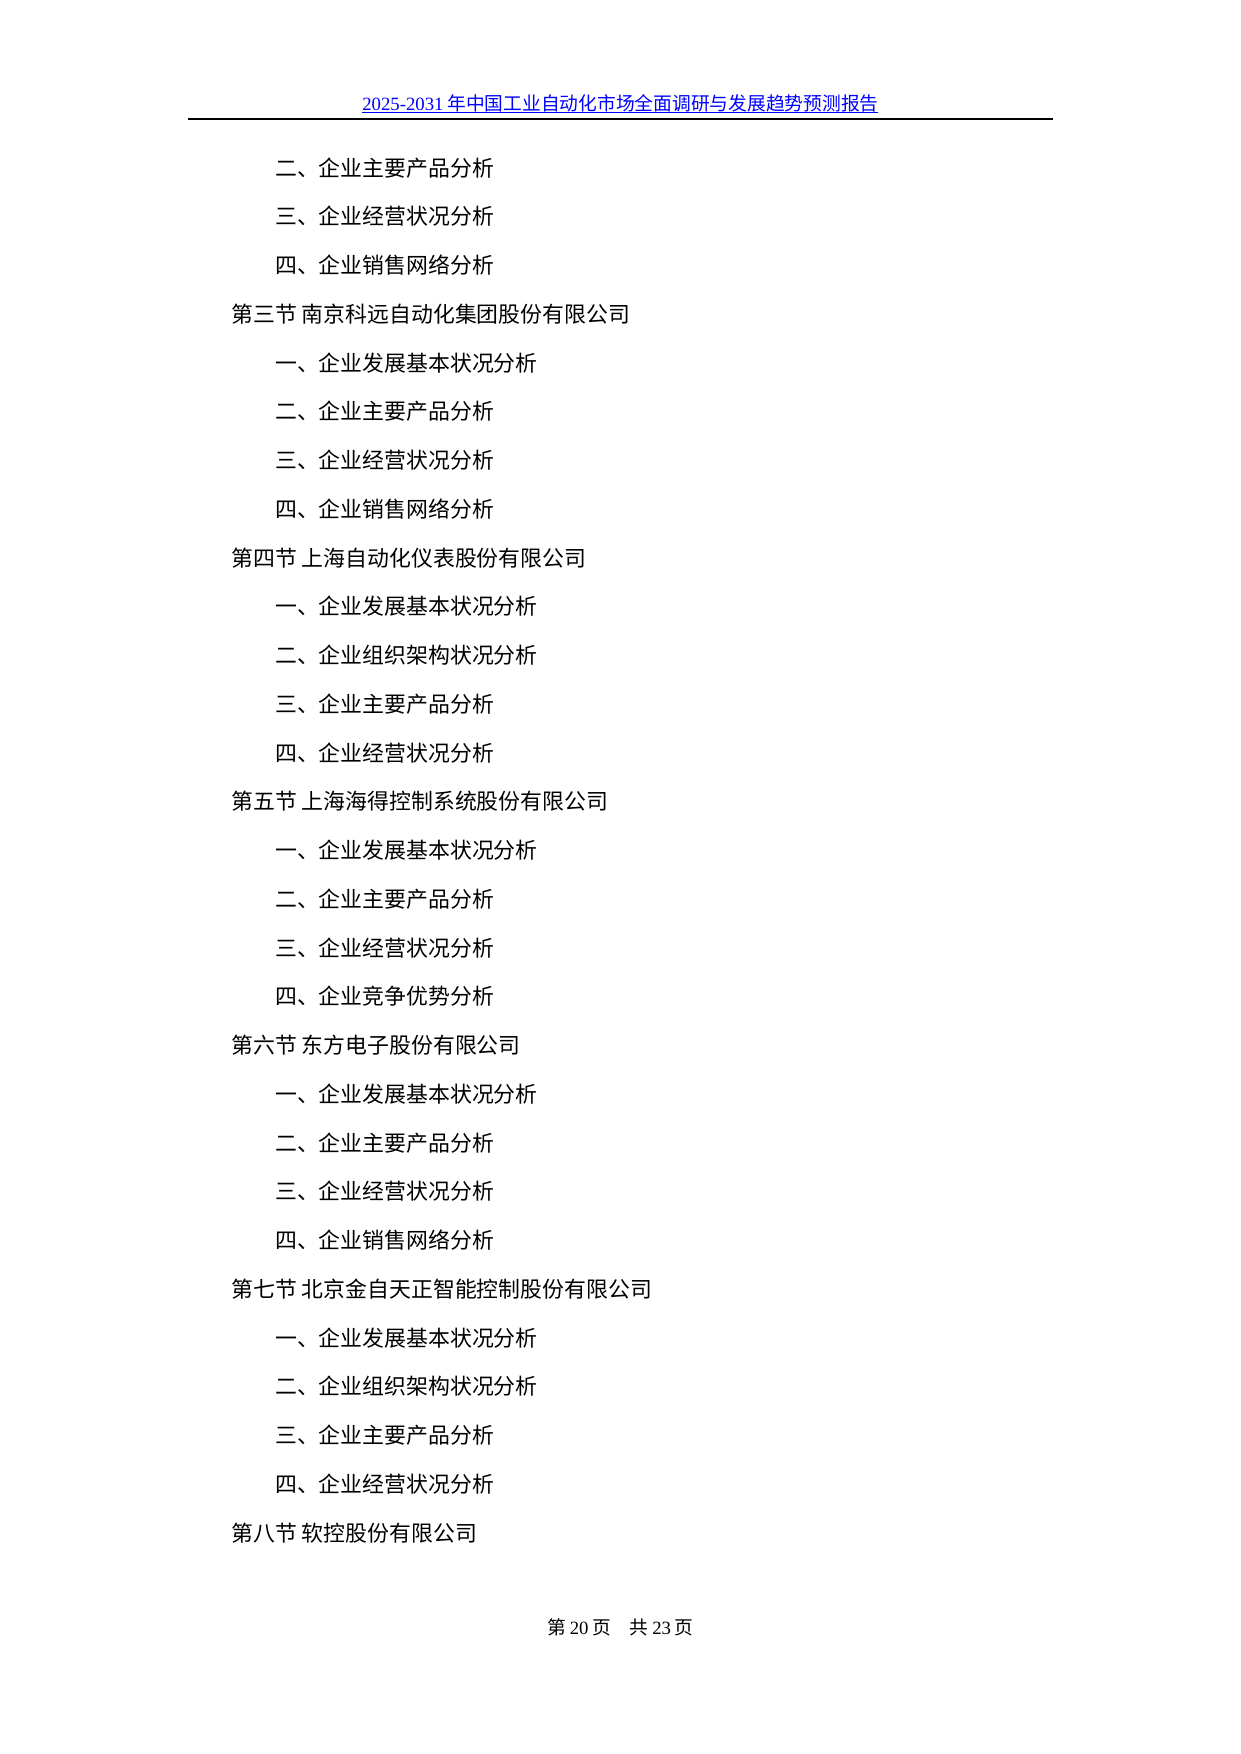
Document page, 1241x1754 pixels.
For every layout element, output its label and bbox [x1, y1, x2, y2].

text [187, 150, 1053, 1548]
